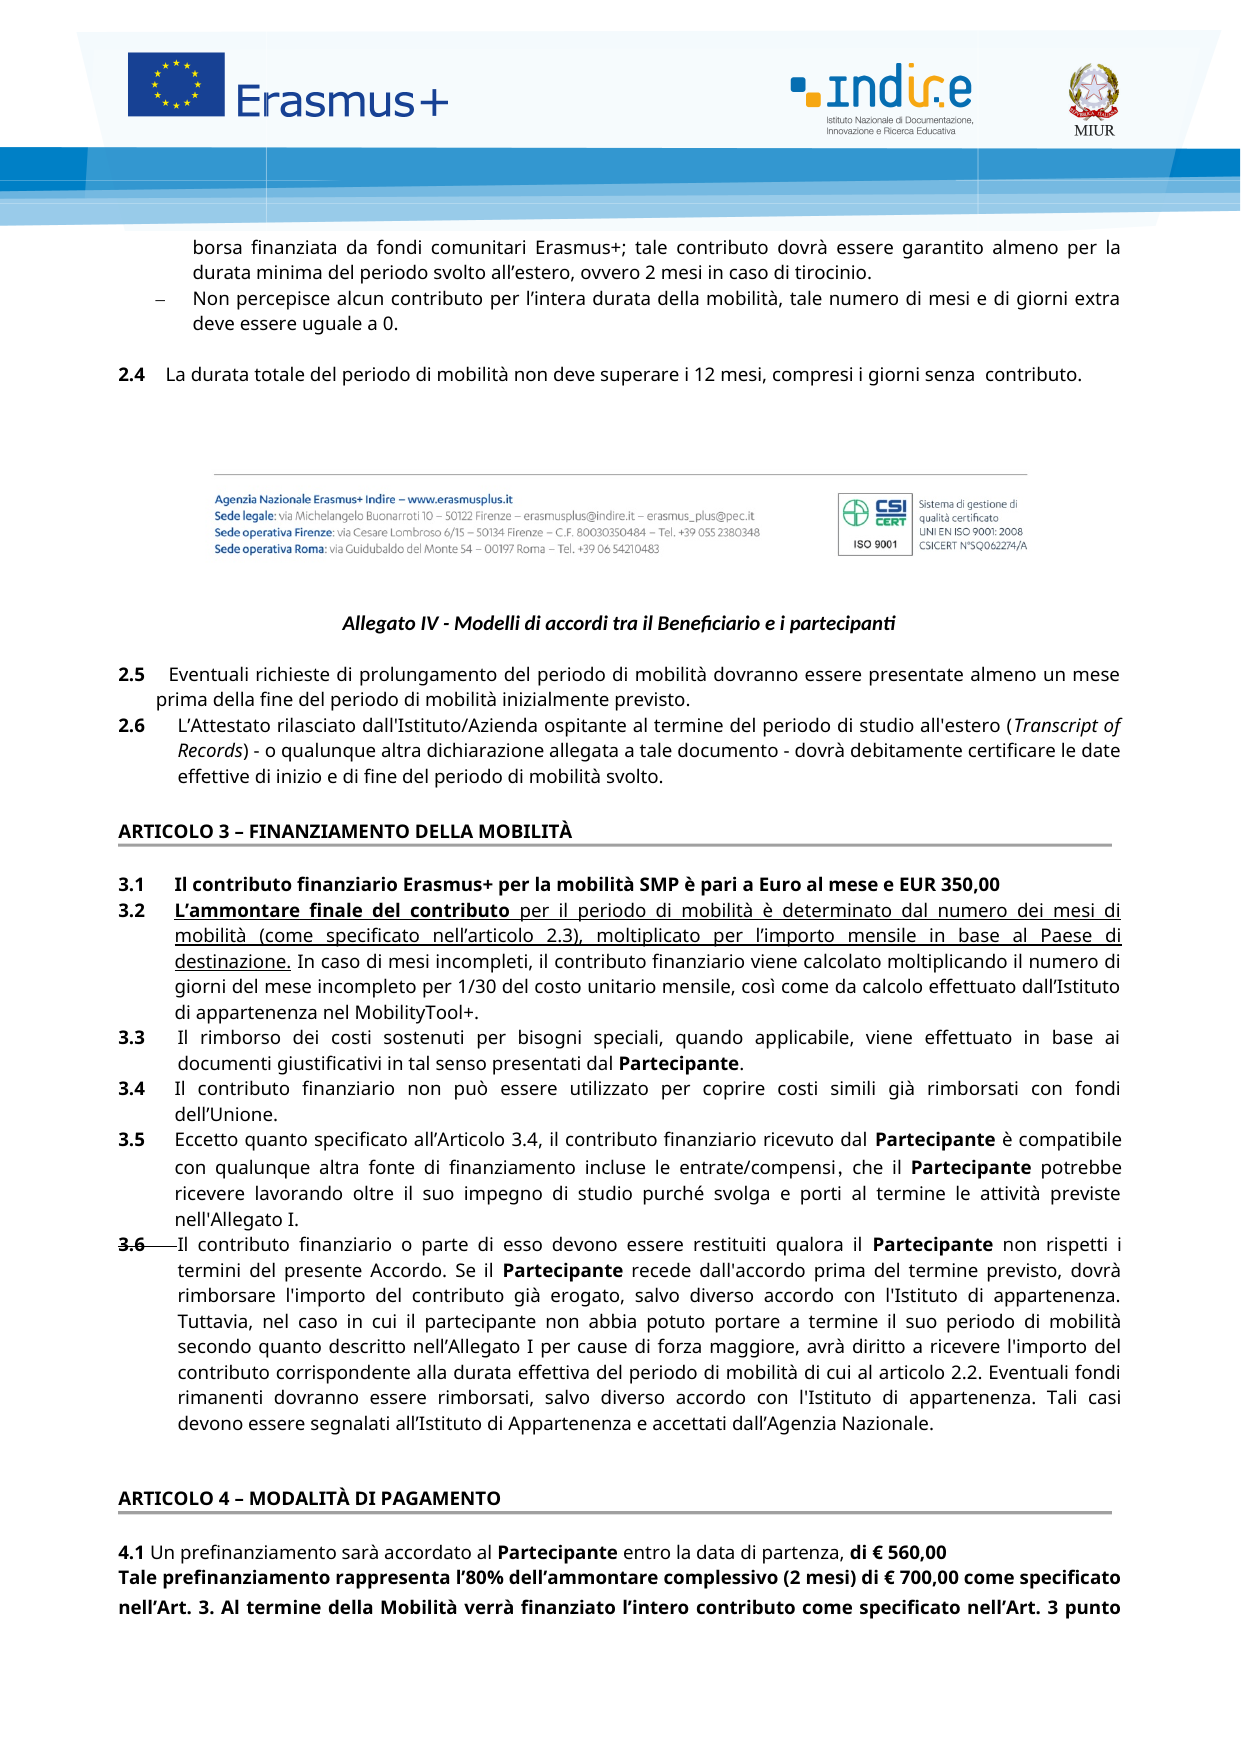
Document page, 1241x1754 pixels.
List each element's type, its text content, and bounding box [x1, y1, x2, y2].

list L’ammontare finale del contributo per il periodo di mobilità è determinato dal numero dei mesi di mobilità (come specificato nell’articolo 2.3), moltiplicato per l’importo mensile in base al Paese di destinazione. In caso di mesi incompleti, il contributo finanziario viene calcolato moltiplicando il numero di giorni del mese incompleto per 1/30 del costo unitario mensile, così come da calcolo effettuato dall’Istituto di appartenenza nel MobilityTool+. [118, 897, 1122, 1025]
list Il contributo finanziario non può essere utilizzato per coprire costi simili già rimborsati con fondi dell’Unione. [118, 1076, 1122, 1127]
picture [118, 463, 1122, 611]
text ARTICOLO 3 – FINANZIAMENTO DELLA MOBILITÀ [118, 818, 1122, 843]
list La durata totale del periodo di mobilità non deve superare i 12 mesi, compresi i giorni senza contributo. [118, 362, 1122, 387]
list Il rimborso dei costi sostenuti per bisogni speciali, quando applicabile, viene effettuato in base ai documenti giustificativi in tal senso presentati dal Partecipante. [118, 1025, 1122, 1076]
text ARTICOLO 4 – MODALITÀ DI PAGAMENTO [118, 1486, 1122, 1511]
picture [0, 0, 1241, 231]
list Il contributo finanziario o parte di esso devono essere restituiti qualora il Partecipante non rispetti i termini del presente Accordo. Se il Partecipante recede dall'accordo prima del termine previsto, dovrà rimborsare l'importo del contributo già erogato, salvo diverso accordo con l'Istituto di appartenenza. Tuttavia, nel caso in cui il partecipante non abbia potuto portare a termine il suo periodo di mobilità secondo quanto descritto nell’Allegato I per cause di forza maggiore, avrà diritto a ricevere l'importo del contributo corrispondente alla durata effettiva del periodo di mobilità di cui al articolo 2.2. Eventuali fondi rimanenti dovranno essere rimborsati, salvo diverso accordo con l'Istituto di appartenenza. Tali casi devono essere segnalati all’Istituto di Appartenenza e accettati dall’Agenzia Nazionale. [118, 1231, 1122, 1436]
text Allegato IV - Modelli di accordi tra il Beneficiario e i partecipanti [118, 611, 1122, 636]
list Non percepisce alcun contributo per l’intera durata della mobilità, tale numero di mesi e di giorni extra deve essere uguale a 0. [155, 285, 1122, 336]
list Il contributo finanziario Erasmus+ per la mobilità SMP è pari a Euro al mese e EUR 350,00 [118, 872, 1122, 897]
list Eventuali richieste di prolungamento del periodo di mobilità dovranno essere presentate almeno un mese prima della fine del periodo di mobilità inizialmente previsto. [118, 661, 1122, 712]
list L’Attestato rilasciato dall'Istituto/Azienda ospitante al termine del periodo di studio all'estero (Transcript of Records) - o qualunque altra dichiarazione allegata a tale documento - dovrà debitamente certificare le date effettive di inizio e di fine del periodo di mobilità svolto. [118, 712, 1122, 789]
text 4.1 Un prefinanziamento sarà accordato al Partecipante entro la data di partenza, di € 560,00 [118, 1539, 1122, 1565]
list Eccetto quanto specificato all’Articolo 3.4, il contributo finanziario ricevuto dal Partecipante è compatibile con qualunque altra fonte di finanziamento incluse le entrate/compensi, che il Partecipante potrebbe ricevere lavorando oltre il suo impegno di studio purché svolga e porti al termine le attività previste nell'Allegato I. [118, 1127, 1122, 1231]
